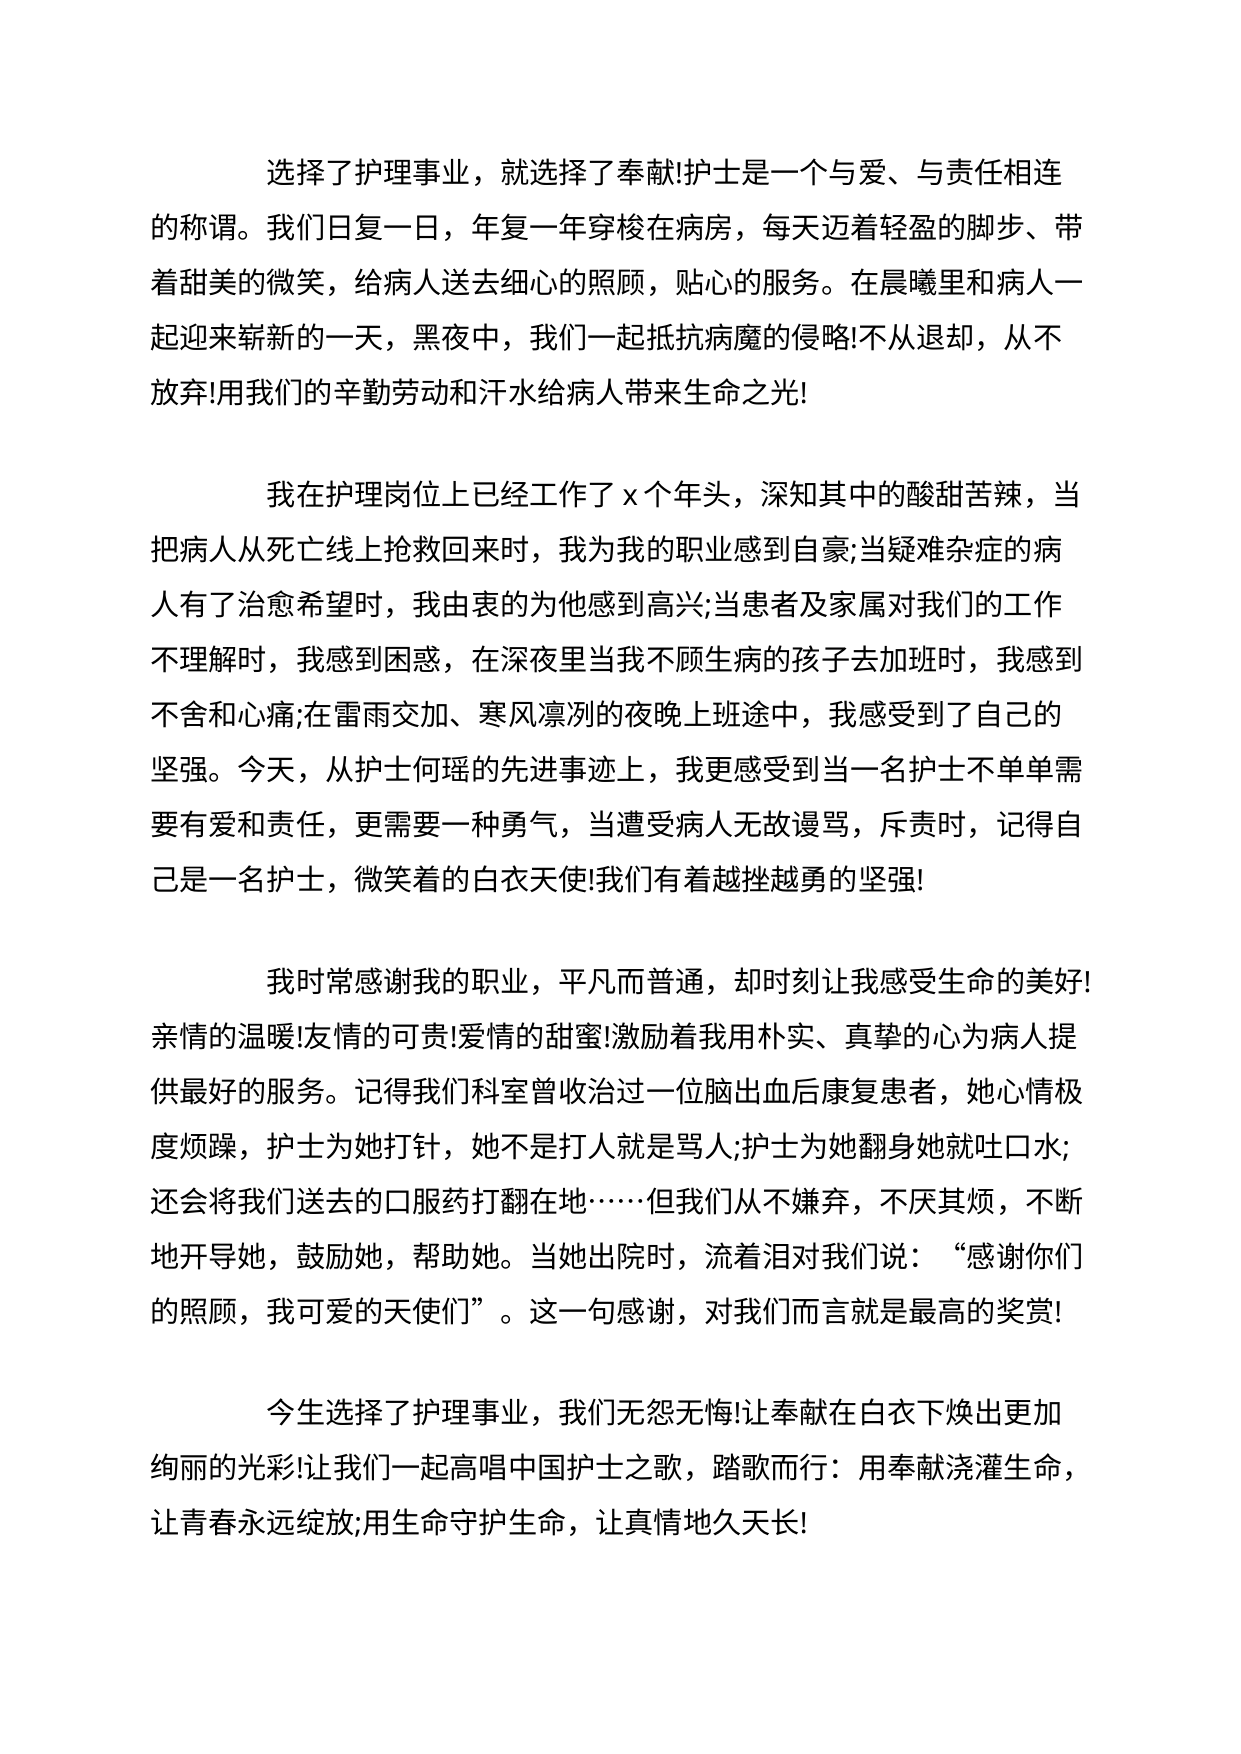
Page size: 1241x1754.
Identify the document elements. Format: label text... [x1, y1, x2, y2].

text 今生选择了护理事业，我们无怨无悔!让奉献在白衣下焕出更加绚丽的光彩!让我们一起高唱中国护士之歌，踏歌而行：用奉献浇灌生命，让青春永远绽放;用生命守护生命，让真情地久天长! [150, 1390, 1090, 1542]
text 我在护理岗位上已经工作了x个年头，深知其中的酸甜苦辣，当把病人从死亡线上抢救回来时，我为我的职业感到自豪;当疑难杂症的病人有了治愈希望时，我由衷的为他感到高兴;当患者及家属对我们的工作不理解时，我感到困惑，在深夜里当我不顾生病的孩子去加班时，我感到不舍和心痛;在雷雨交加、寒风凛冽的夜晚上班途中，我感受到了自己的坚强。今天，从护士何瑶的先进事迹上，我更感受到当一名护士不单单需要有爱和责任，更需要一种勇气，当遭受病人无故谩骂，斥责时，记得自己是一名护士，微笑着的白衣天使!我们有着越挫越勇的坚强! [150, 472, 1090, 899]
text 选择了护理事业，就选择了奉献!护士是一个与爱、与责任相连的称谓。我们日复一日，年复一年穿梭在病房，每天迈着轻盈的脚步、带着甜美的微笑，给病人送去细心的照顾，贴心的服务。在晨曦里和病人一起迎来崭新的一天，黑夜中，我们一起抵抗病魔的侵略!不从退却，从不放弃!用我们的辛勤劳动和汗水给病人带来生命之光! [150, 150, 1090, 412]
text 我时常感谢我的职业，平凡而普通，却时刻让我感受生命的美好!亲情的温暖!友情的可贵!爱情的甜蜜!激励着我用朴实、真挚的心为病人提供最好的服务。记得我们科室曾收治过一位脑出血后康复患者，她心情极度烦躁，护士为她打针，她不是打人就是骂人;护士为她翻身她就吐口水;还会将我们送去的口服药打翻在地……但我们从不嫌弃，不厌其烦，不断地开导她，鼓励她，帮助她。当她出院时，流着泪对我们说：“感谢你们的照顾，我可爱的天使们”。这一句感谢，对我们而言就是最高的奖赏! [150, 958, 1090, 1331]
